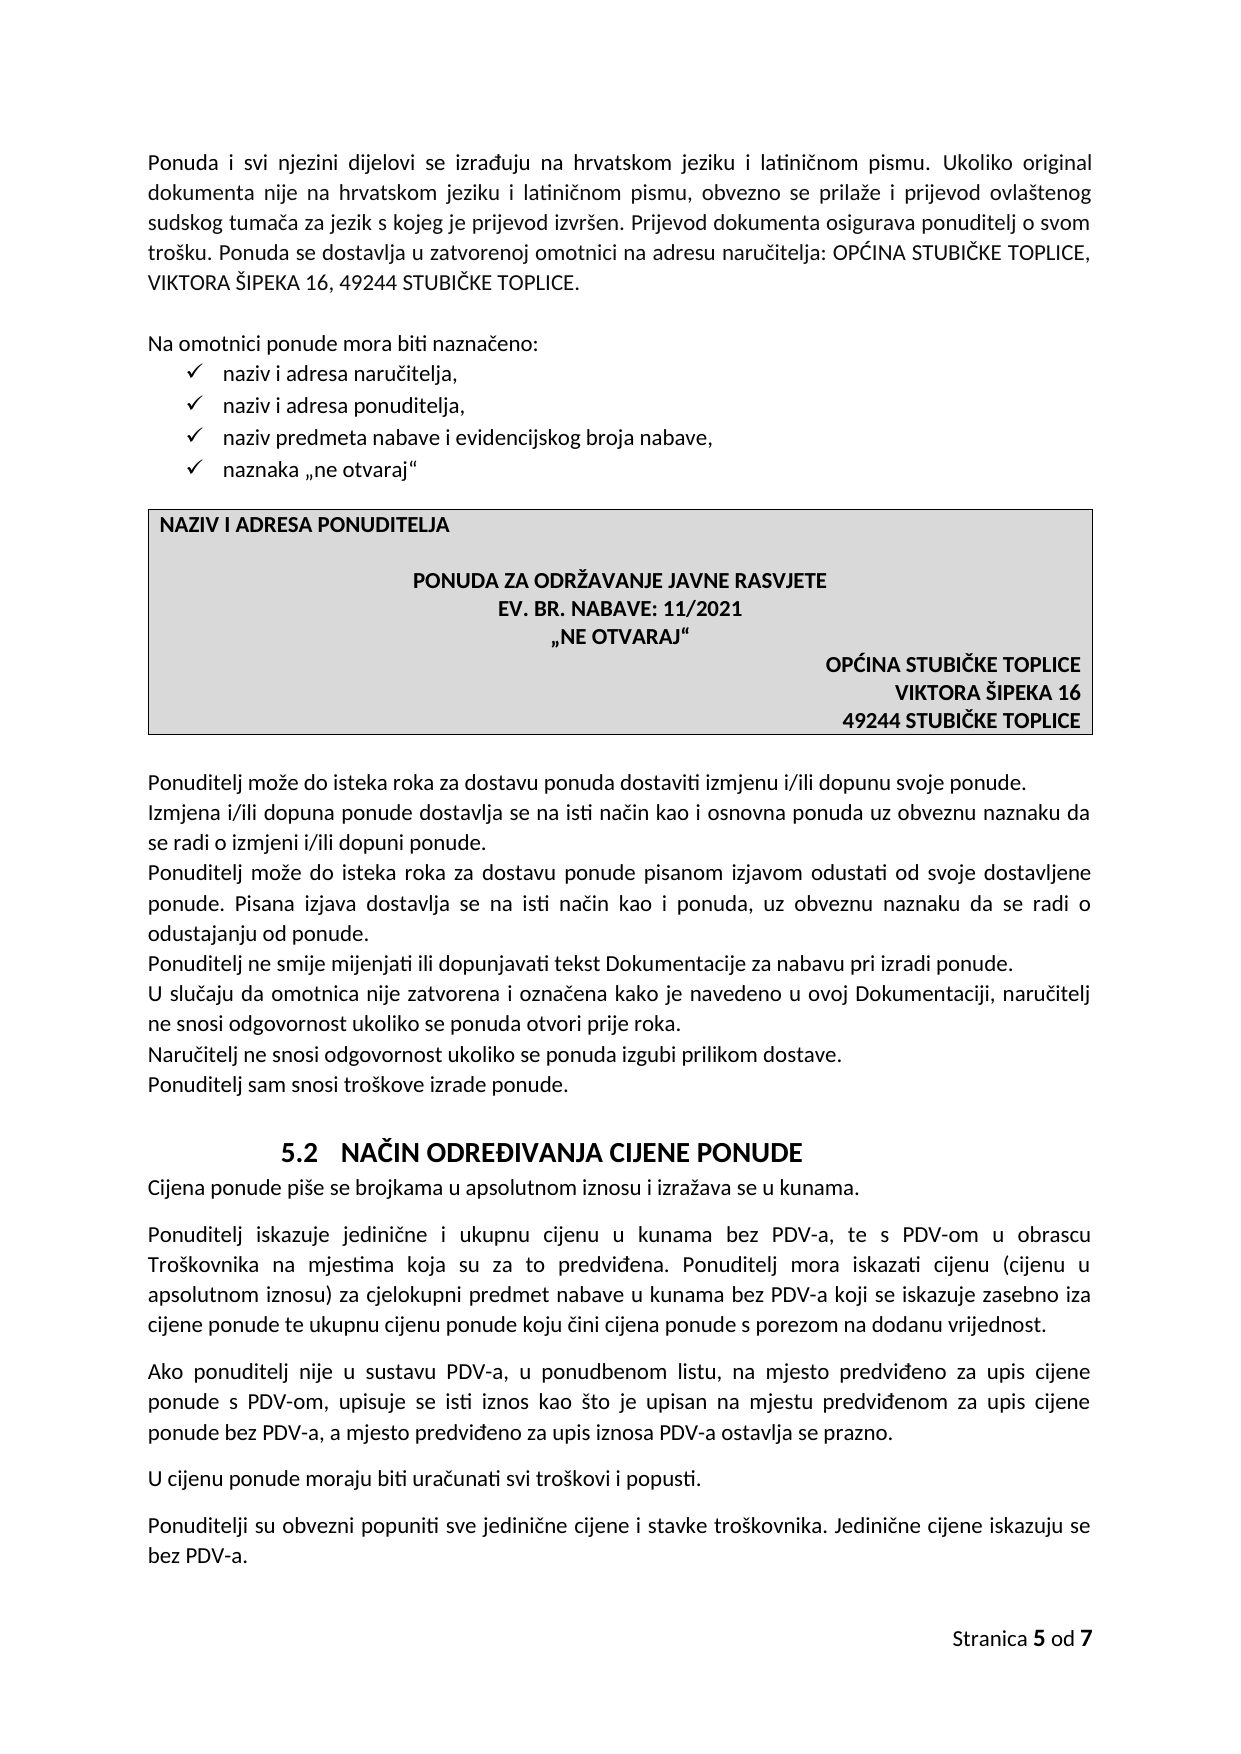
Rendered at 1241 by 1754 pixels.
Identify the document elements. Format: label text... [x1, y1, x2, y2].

text Ponuditelj iskazuje jedinične i ukupnu cijenu u kunama bez PDV-a, te s PDV-om u obrascu Troškovnika na mjestima koja su za to predviđena. Ponuditelj mora iskazati cijenu (cijenu u apsolutnom iznosu) za cjelokupni predmet nabave u kunama bez PDV-a koji se iskazuje zasebno iza cijene ponude te ukupnu cijenu ponude koju čini cijena ponude s porezom na dodanu vrijednost. [148, 1220, 1093, 1338]
text Cijena ponude piše se brojkama u apsolutnom iznosu i izražava se u kunama. [148, 1173, 1093, 1201]
list naziv i adresa ponuditelja, [185, 391, 1093, 419]
text Izmjena i/ili dopuna ponude dostavlja se na isti način kao i osnovna ponuda uz obveznu naznaku da se radi o izmjeni i/ili dopuni ponude. [148, 798, 1093, 856]
list naziv i adresa naručitelja, [185, 359, 1093, 387]
text Ponuditelji su obvezni popuniti sve jedinične cijene i stavke troškovnika. Jedinične cijene iskazuju se bez PDV-a. [148, 1511, 1093, 1570]
text Na omotnici ponude mora biti naznačeno: [148, 329, 1093, 357]
text Naručitelj ne snosi odgovornost ukoliko se ponuda izgubi prilikom dostave. [148, 1040, 1093, 1068]
text U slučaju da omotnica nije zatvorena i označena kako je navedeno u ovoj Dokumentaciji, naručitelj ne snosi odgovornost ukoliko se ponuda otvori prije roka. [148, 979, 1093, 1037]
list naznaka „ne otvaraj“ [185, 456, 1093, 484]
text Ponuditelj ne smije mijenjati ili dopunjavati tekst Dokumentacije za nabavu pri izradi ponude. [148, 949, 1093, 977]
table_header NAZIV I ADRESA PONUDITELJA PONUDA ZA ODRŽAVANJE JAVNE RASVJETE EV. BR. NABAVE: 11/2021 „NE OTVARAJ“ OPĆINA STUBIČKE TOPLICE VIKTORA ŠIPEKA 16 49244 STUBIČKE TOPLICE [149, 510, 1092, 734]
subtitle NAČIN ODREĐIVANJA CIJENE PONUDE [281, 1134, 1093, 1170]
text U cijenu ponude moraju biti uračunati svi troškovi i popusti. [148, 1464, 1093, 1493]
text Ponuditelj može do isteka roka za dostavu ponuda dostaviti izmjenu i/ili dopunu svoje ponude. [148, 768, 1093, 796]
text Ponuditelj može do isteka roka za dostavu ponude pisanom izjavom odustati od svoje dostavljene ponude. Pisana izjava dostavlja se na isti način kao i ponuda, uz obveznu naznaku da se radi o odustajanju od ponude. [148, 858, 1093, 947]
subtitle Ponuda i svi njezini dijelovi se izrađuju na hrvatskom jeziku i latiničnom pismu. Ukoliko original dokumenta nije na hrvatskom jeziku i latiničnom pismu, obvezno se prilaže i prijevod ovlaštenog sudskog tumača za jezik s kojeg je prijevod izvršen. Prijevod dokumenta osigurava ponuditelj o svom trošku. Ponuda se dostavlja u zatvorenoj omotnici na adresu naručitelja: OPĆINA STUBIČKE TOPLICE, VIKTORA ŠIPEKA 16, 49244 STUBIČKE TOPLICE. [148, 148, 1093, 296]
text Ako ponuditelj nije u sustavu PDV-a, u ponudbenom listu, na mjesto predviđeno za upis cijene ponude s PDV-om, upisuje se isti iznos kao što je upisan na mjestu predviđenom za upis cijene ponude bez PDV-a, a mjesto predviđeno za upis iznosa PDV-a ostavlja se prazno. [148, 1357, 1093, 1446]
list naziv predmeta nabave i evidencijskog broja nabave, [185, 423, 1093, 451]
text Ponuditelj sam snosi troškove izrade ponude. [148, 1070, 1093, 1098]
